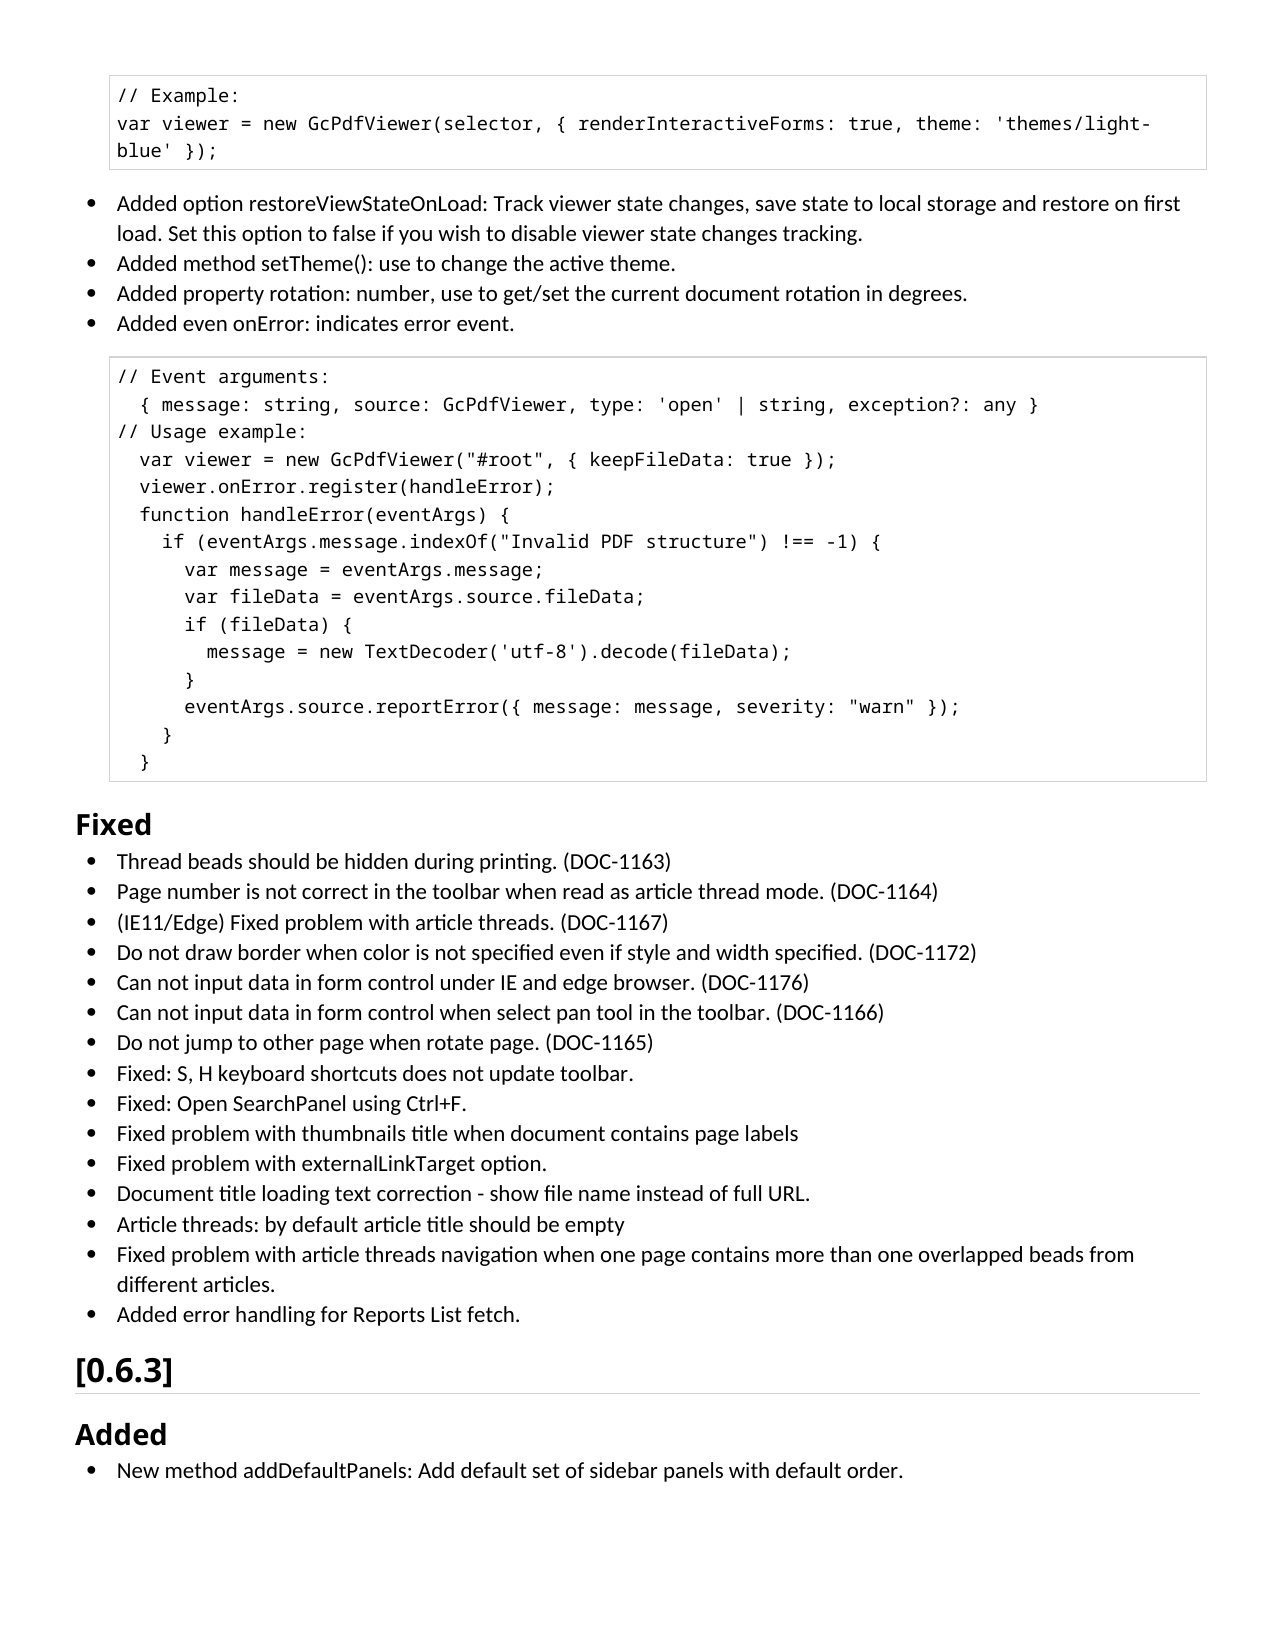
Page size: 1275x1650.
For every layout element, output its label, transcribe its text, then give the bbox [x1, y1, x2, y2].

list Can not input data in form control when select pan tool in the toolbar. (DOC-1166) [87, 998, 1200, 1026]
list Fixed problem with externalLinkTarget option. [87, 1149, 1200, 1177]
list Fixed: Open SearchPanel using Ctrl+F. [87, 1089, 1200, 1117]
list New method addDefaultPanels: Add default set of sidebar panels with default order. [87, 1457, 1200, 1485]
list Can not input data in form control under IE and edge browser. (DOC-1176) [87, 968, 1200, 996]
subtitle [0.6.3] [75, 1347, 1200, 1393]
list Article threads: by default article title should be empty [87, 1210, 1200, 1238]
list Fixed: S, H keyboard shortcuts does not update toolbar. [87, 1059, 1200, 1087]
subtitle Fixed [75, 804, 1200, 844]
subtitle Added [75, 1414, 1200, 1453]
list Document title loading text correction - show file name instead of full URL. [87, 1179, 1200, 1207]
list Added property rotation: number, use to get/set the current document rotation in degrees. [87, 279, 1200, 307]
list Added error handling for Reports List fetch. [87, 1300, 1200, 1328]
list Fixed problem with thumbnails title when document contains page labels [87, 1119, 1200, 1147]
list Page number is not correct in the toolbar when read as article thread mode. (DOC-1164) [87, 877, 1200, 905]
list Thread beads should be hidden during printing. (DOC-1163) [87, 847, 1200, 875]
list Added method setTheme(): use to change the active theme. [87, 249, 1200, 277]
list // Event arguments: { message: string, source: GcPdfViewer, type: 'open' | string, exception?: any } // Usage example: var viewer = new GcPdfViewer("#root", { keepFileData: true }); viewer.onError.register(handleError); function handleError(eventArgs) { if (eventArgs.message.indexOf("Invalid PDF structure") !== -1) { var message = eventArgs.message; var fileData = eventArgs.source.fileData; if (fileData) { message = new TextDecoder('utf-8').decode(fileData); } eventArgs.source.reportError({ message: message, severity: "warn" }); } } [110, 358, 1206, 781]
list Added option restoreViewStateOnLoad: Track viewer state changes, save state to local storage and restore on first load. Set this option to false if you wish to disable viewer state changes tracking. [87, 189, 1200, 247]
list Do not jump to other page when rotate page. (DOC-1165) [87, 1028, 1200, 1056]
list // Example: var viewer = new GcPdfViewer(selector, { renderInteractiveForms: true, theme: 'themes/light-blue' }); [110, 76, 1206, 169]
list Added even onError: indicates error event. [87, 309, 1200, 338]
list Fixed problem with article threads navigation when one page contains more than one overlapped beads from different articles. [87, 1240, 1200, 1298]
list (IE11/Edge) Fixed problem with article threads. (DOC-1167) [87, 908, 1200, 936]
list Do not draw border when color is not specified even if style and width specified. (DOC-1172) [87, 938, 1200, 966]
